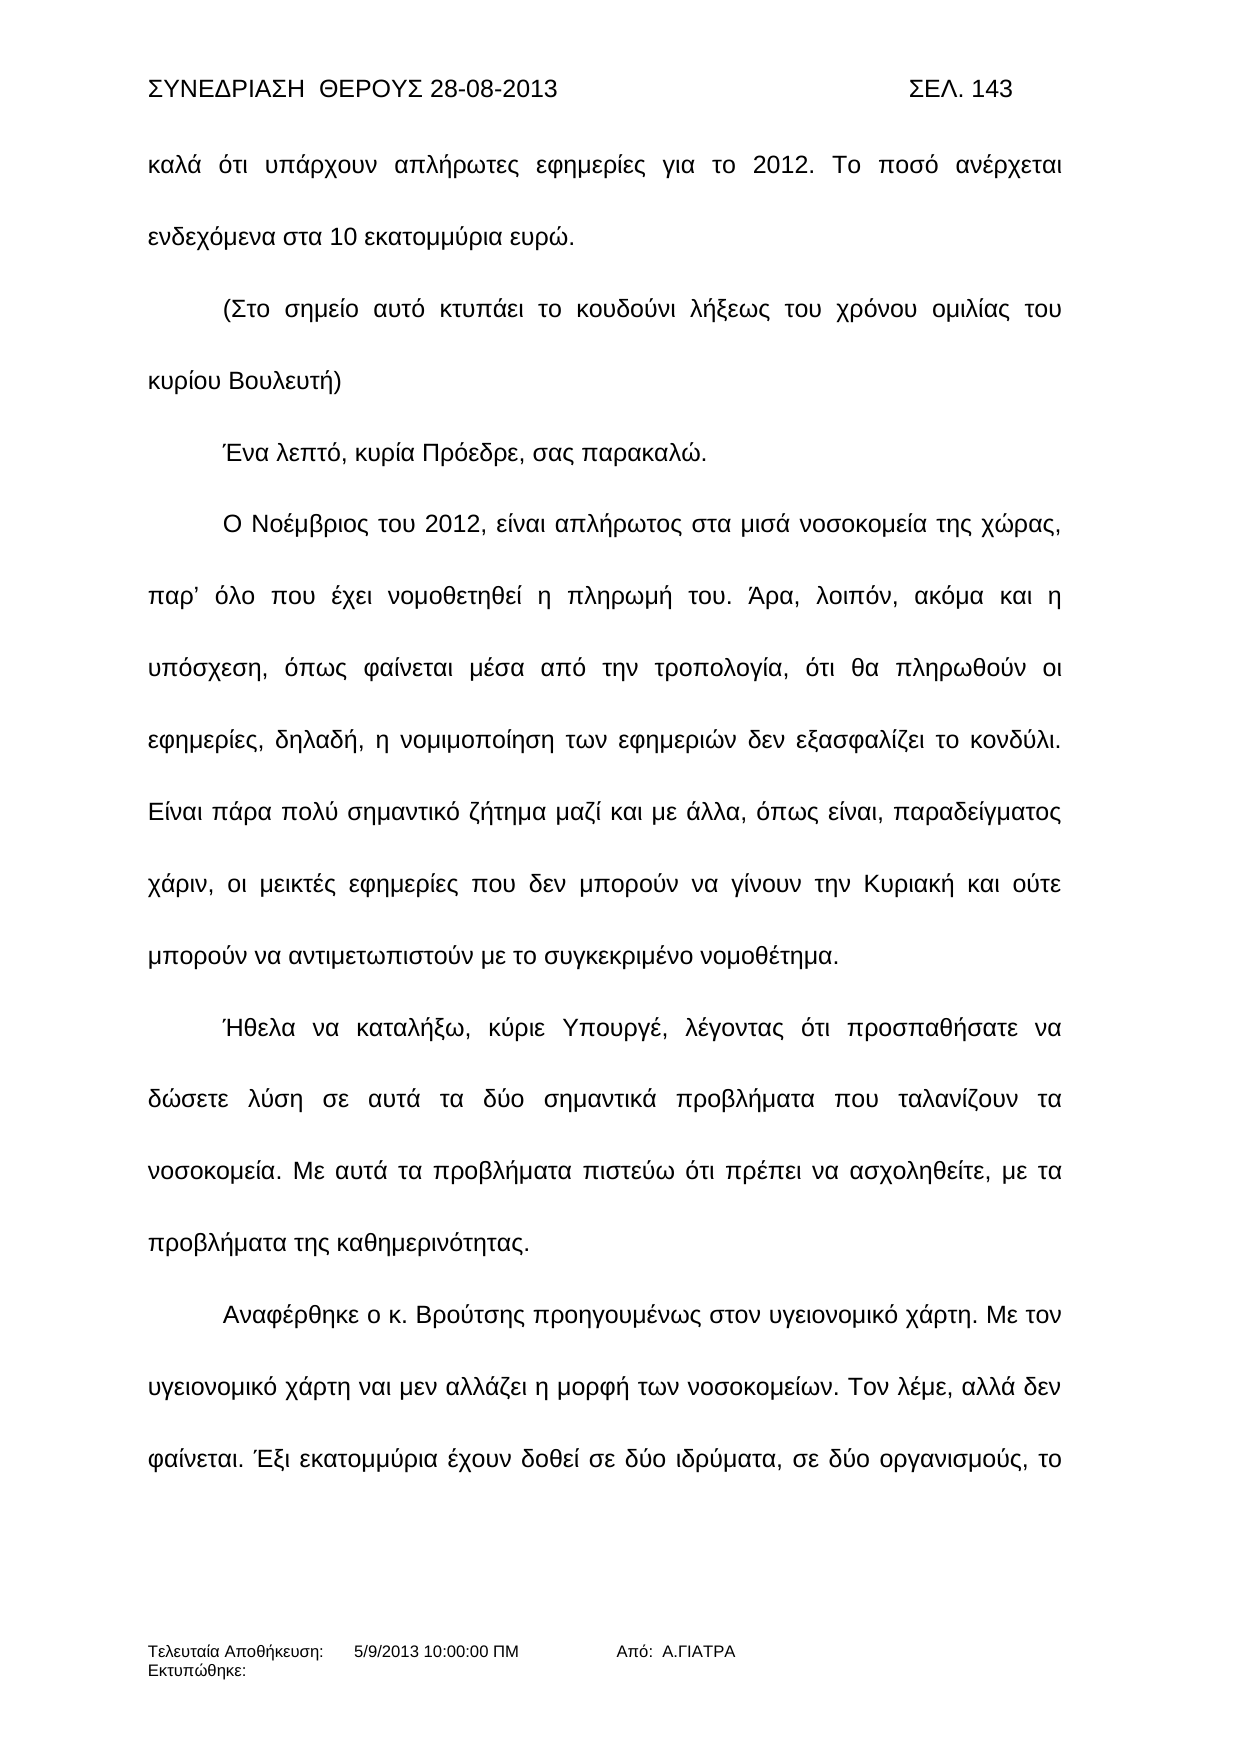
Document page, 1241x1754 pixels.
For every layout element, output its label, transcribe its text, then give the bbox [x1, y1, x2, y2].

text Ήθελα να καταλήξω, κύριε Υπουργέ, λέγοντας ότι προσπαθήσατε να δώσετε λύση σε αυτά τα δύο σημαντικά προβλήματα που ταλανίζουν τα νοσοκομεία. Με αυτά τα προβλήματα πιστεύω ότι πρέπει να ασχοληθείτε, με τα προβλήματα της καθημερινότητας. [148, 1012, 1063, 1257]
text (Στο σημείο αυτό κτυπάει το κουδούνι λήξεως του χρόνου ομιλίας του κυρίου Βουλευτή) [148, 294, 1063, 394]
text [148, 1300, 1063, 1472]
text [148, 150, 1063, 251]
text Ένα λεπτό, κυρία Πρόεδρε, σας παρακαλώ. [148, 437, 1063, 466]
text Ο Νοέμβριος του 2012, είναι απλήρωτος στα μισά νοσοκομεία της χώρας, παρ’ όλο που έχει νομοθετηθεί η πληρωμή του. Άρα, λοιπόν, ακόμα και η υπόσχεση, όπως φαίνεται μέσα από την τροπολογία, ότι θα πληρωθούν οι εφημερίες, δηλαδή, η νομιμοποίηση των εφημεριών δεν εξασφαλίζει το κονδύλι. Είναι πάρα πολύ σημαντικό ζήτημα μαζί και με άλλα, όπως είναι, παραδείγματος χάριν, οι μεικτές εφημερίες που δεν μπορούν να γίνουν την Κυριακή και ούτε μπορούν να αντιμετωπιστούν με το συγκεκριμένο νομοθέτημα. [148, 509, 1063, 969]
